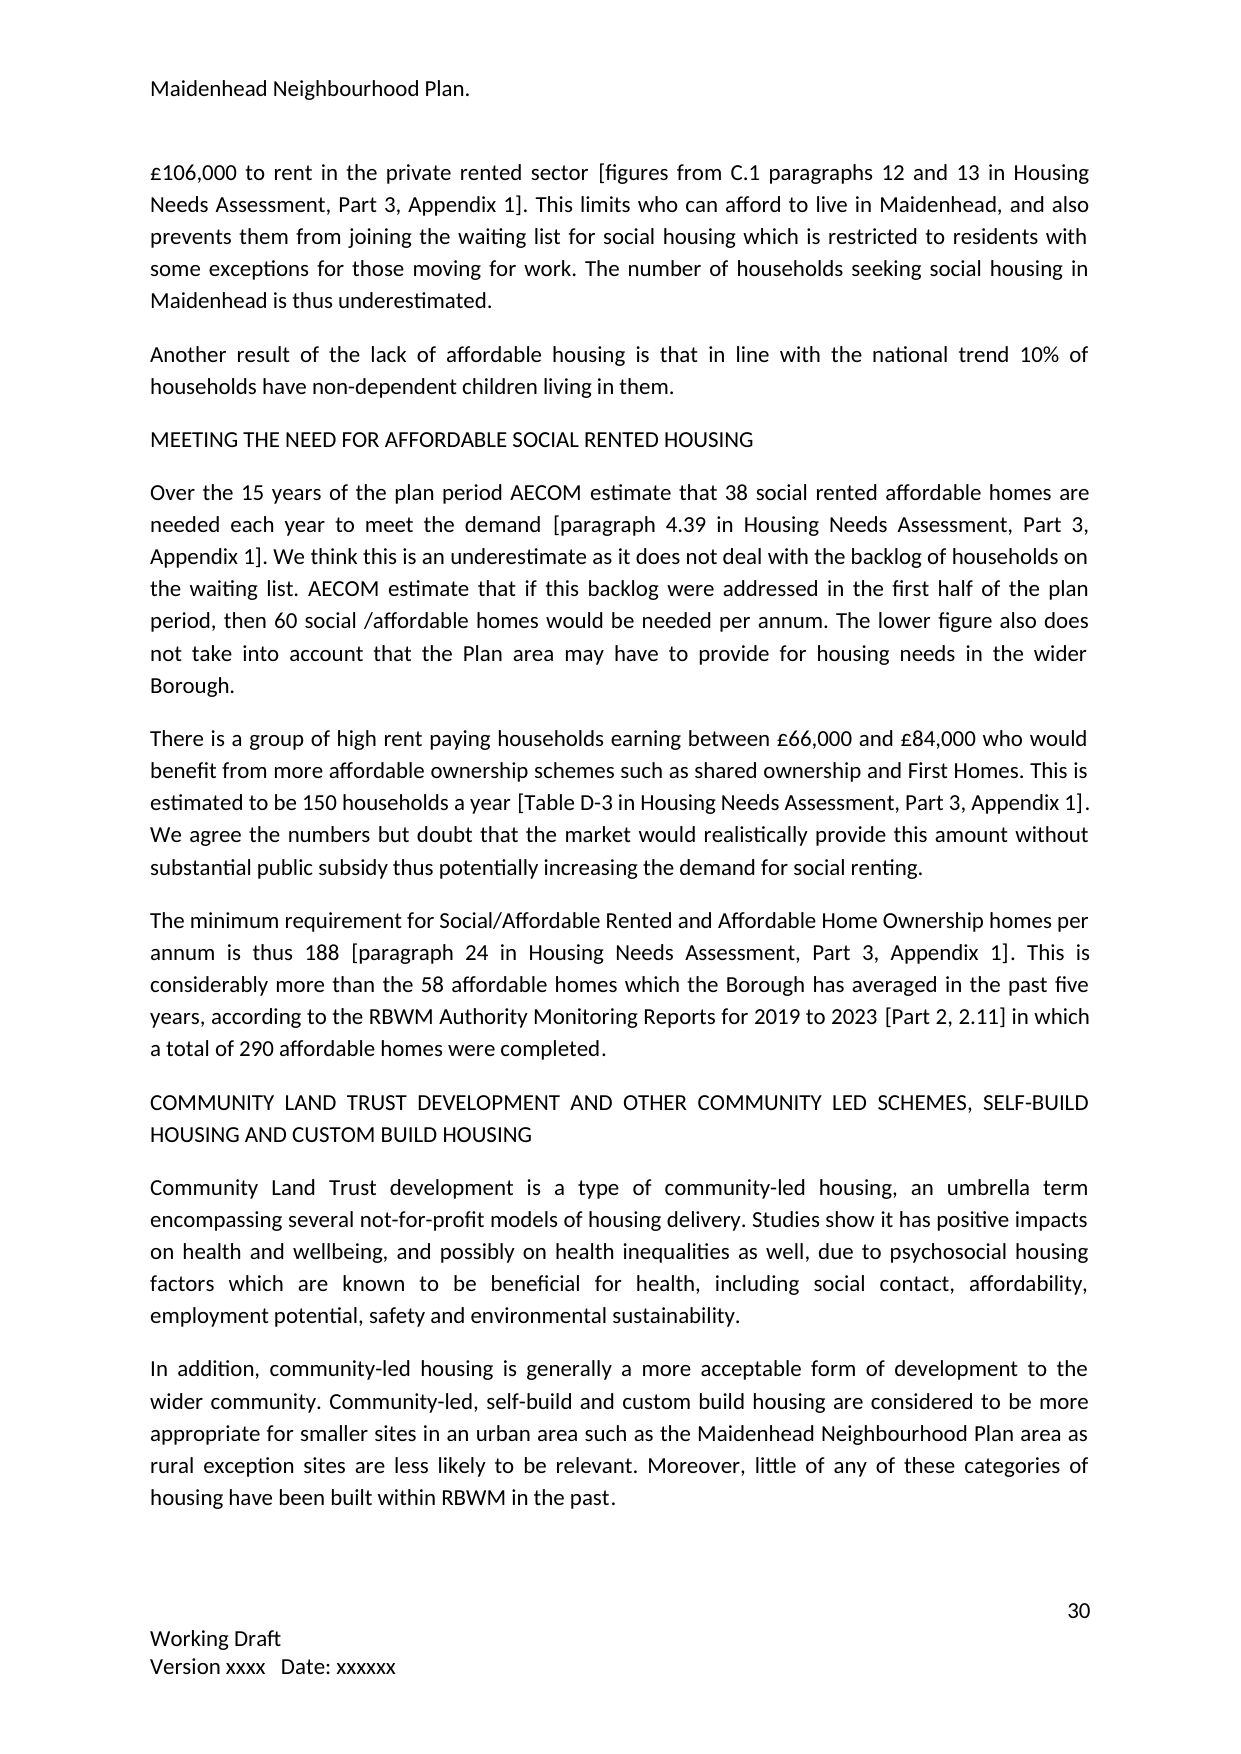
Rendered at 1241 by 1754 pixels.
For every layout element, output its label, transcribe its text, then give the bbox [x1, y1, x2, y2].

text Community Land Trust development is a type of community-led housing, an umbrella term encompassing several not-for-profit models of housing delivery. Studies show it has positive impacts on health and wellbeing, and possibly on health inequalities as well, due to psychosocial housing factors which are known to be beneficial for health, including social contact, affordability, employment potential, safety and environmental sustainability. [150, 1173, 1090, 1329]
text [150, 158, 1090, 315]
text There is a group of high rent paying households earning between £66,000 and £84,000 who would benefit from more affordable ownership schemes such as shared ownership and First Homes. This is estimated to be 150 households a year [Table D-3 in Housing Needs Assessment, Part 3, Appendix 1]. We agree the numbers but doubt that the market would realistically provide this amount without substantial public subsidy thus potentially increasing the demand for social renting. [150, 724, 1090, 881]
text Another result of the lack of affordable housing is that in line with the national trend 10% of households have non-dependent children living in them. [150, 340, 1090, 400]
text Over the 15 years of the plan period AECOM estimate that 38 social rented affordable homes are needed each year to meet the demand [paragraph 4.39 in Housing Needs Assessment, Part 3, Appendix 1]. We think this is an underestimate as it does not deal with the backlog of households on the waiting list. AECOM estimate that if this backlog were addressed in the first half of the plan period, then 60 social /affordable homes would be needed per annum. The lower figure also does not take into account that the Plan area may have to provide for housing needs in the wider Borough. [150, 478, 1090, 699]
text The minimum requirement for Social/Affordable Rented and Affordable Home Ownership homes per annum is thus 188 [paragraph 24 in Housing Needs Assessment, Part 3, Appendix 1]. This is considerably more than the 58 affordable homes which the Borough has averaged in the past five years, according to the RBWM Authority Monitoring Reports for 2019 to 2023 [Part 2, 2.11] in which a total of 290 affordable homes were completed. [150, 906, 1090, 1063]
text In addition, community-led housing is generally a more acceptable form of development to the wider community. Community-led, self-build and custom build housing are considered to be more appropriate for smaller sites in an urban area such as the Maidenhead Neighbourhood Plan area as rural exception sites are less likely to be relevant. Moreover, little of any of these categories of housing have been built within RBWM in the past. [150, 1354, 1090, 1511]
text COMMUNITY LAND TRUST DEVELOPMENT AND OTHER COMMUNITY LED SCHEMES, SELF-BUILD HOUSING AND CUSTOM BUILD HOUSING [150, 1088, 1090, 1148]
text MEETING THE NEED FOR AFFORDABLE SOCIAL RENTED HOUSING [150, 425, 1090, 453]
